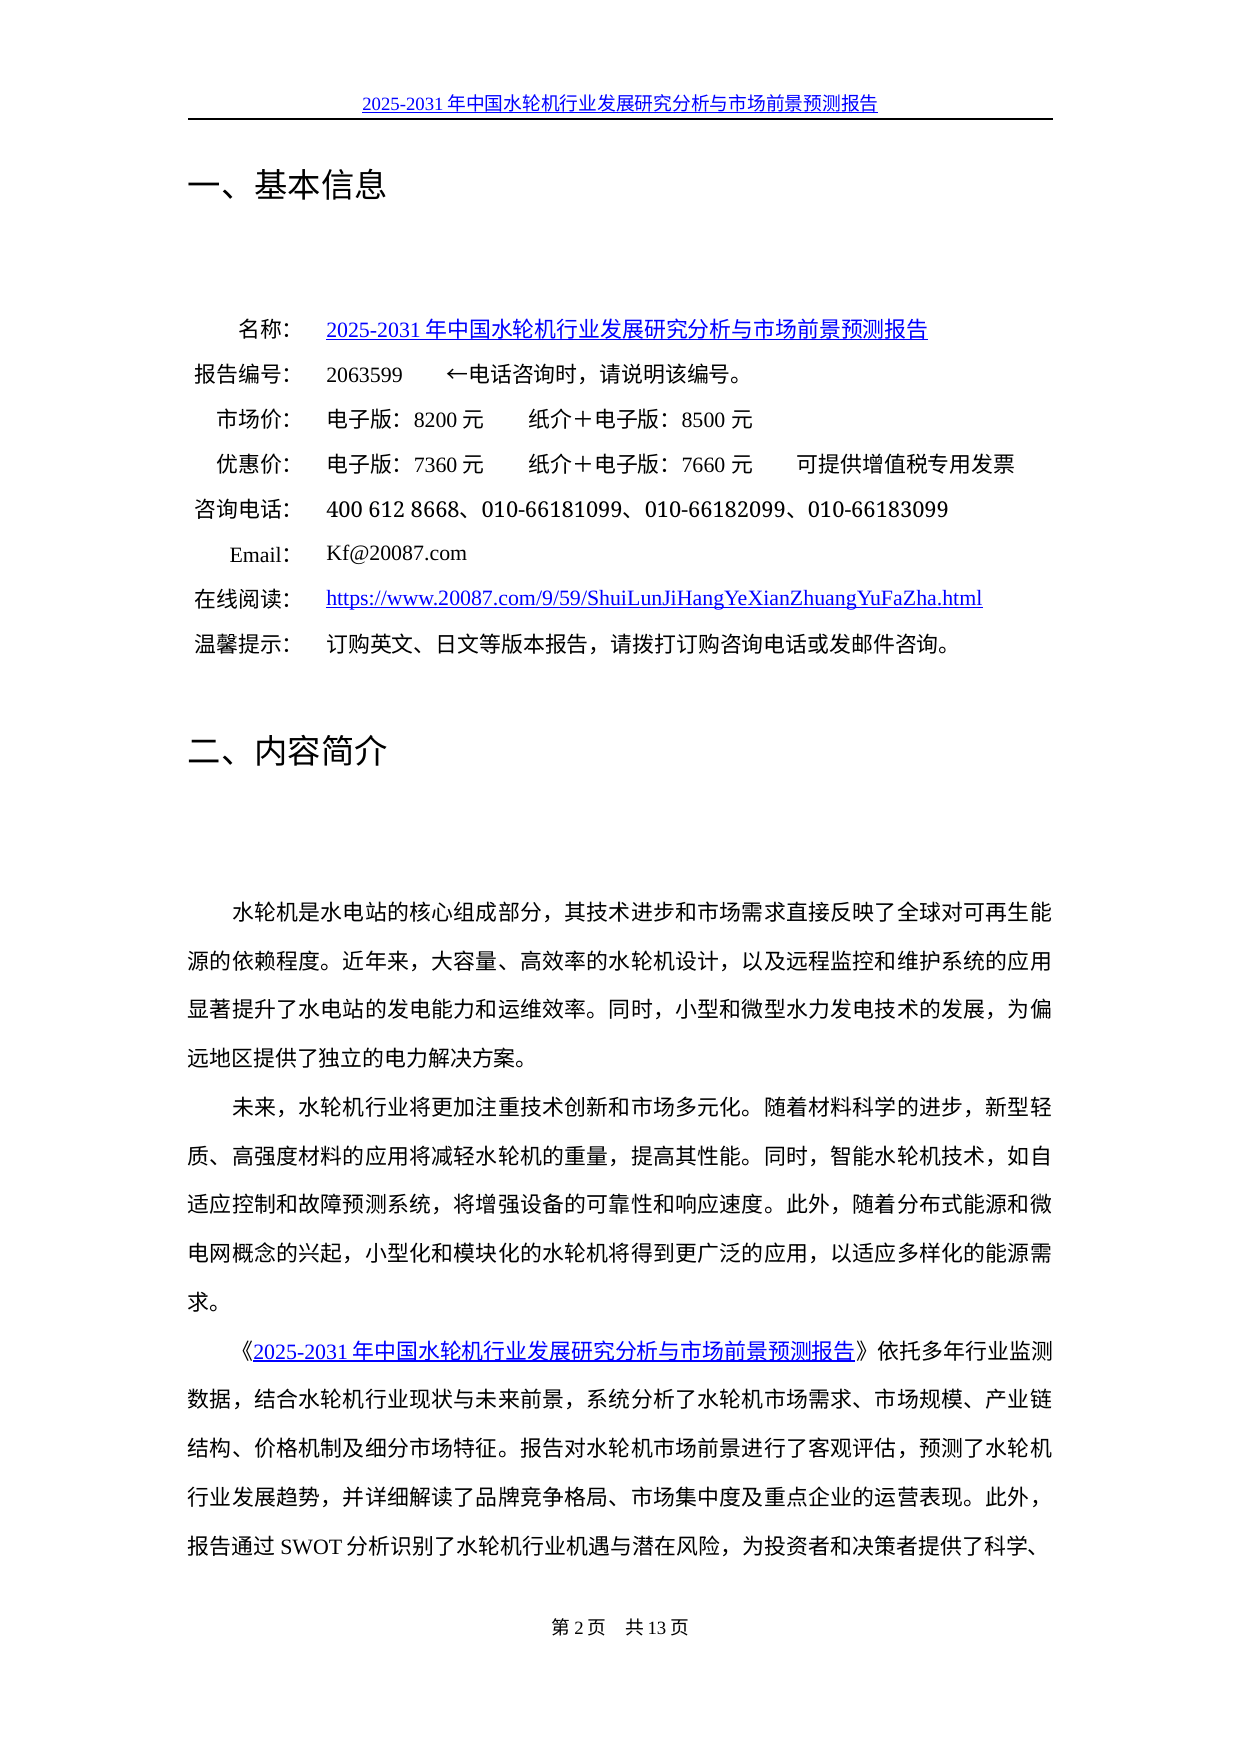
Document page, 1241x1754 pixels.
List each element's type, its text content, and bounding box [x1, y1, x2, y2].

table_cell Kf@20087.com [315, 537, 1073, 582]
table_cell 电子版：7360 元 纸介＋电子版：7660 元 可提供增值税专用发票 [315, 447, 1073, 492]
table_cell 订购英文、日文等版本报告，请拨打订购咨询电话或发邮件咨询。 [315, 627, 1073, 672]
title 二、内容简介 [187, 717, 1053, 782]
table_cell 报告编号： [167, 357, 315, 402]
table_header 名称： [167, 312, 315, 357]
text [187, 894, 1053, 1561]
table_cell 400 612 8668、010-66181099、010-66182099、010-66183099 [315, 492, 1073, 537]
table_cell 在线阅读： [167, 582, 315, 627]
title 一、基本信息 [187, 150, 1053, 215]
table_cell Email： [167, 537, 315, 582]
table_cell 电子版：8200 元 纸介＋电子版：8500 元 [315, 402, 1073, 447]
table_cell 2063599 ←电话咨询时，请说明该编号。 [315, 357, 1073, 402]
table_header 2025-2031年中国水轮机行业发展研究分析与市场前景预测报告 [315, 312, 1073, 357]
table_cell 优惠价： [167, 447, 315, 492]
table_cell [315, 582, 1073, 627]
table_cell 市场价： [167, 402, 315, 447]
table_cell 咨询电话： [167, 492, 315, 537]
table_cell 温馨提示： [167, 627, 315, 672]
